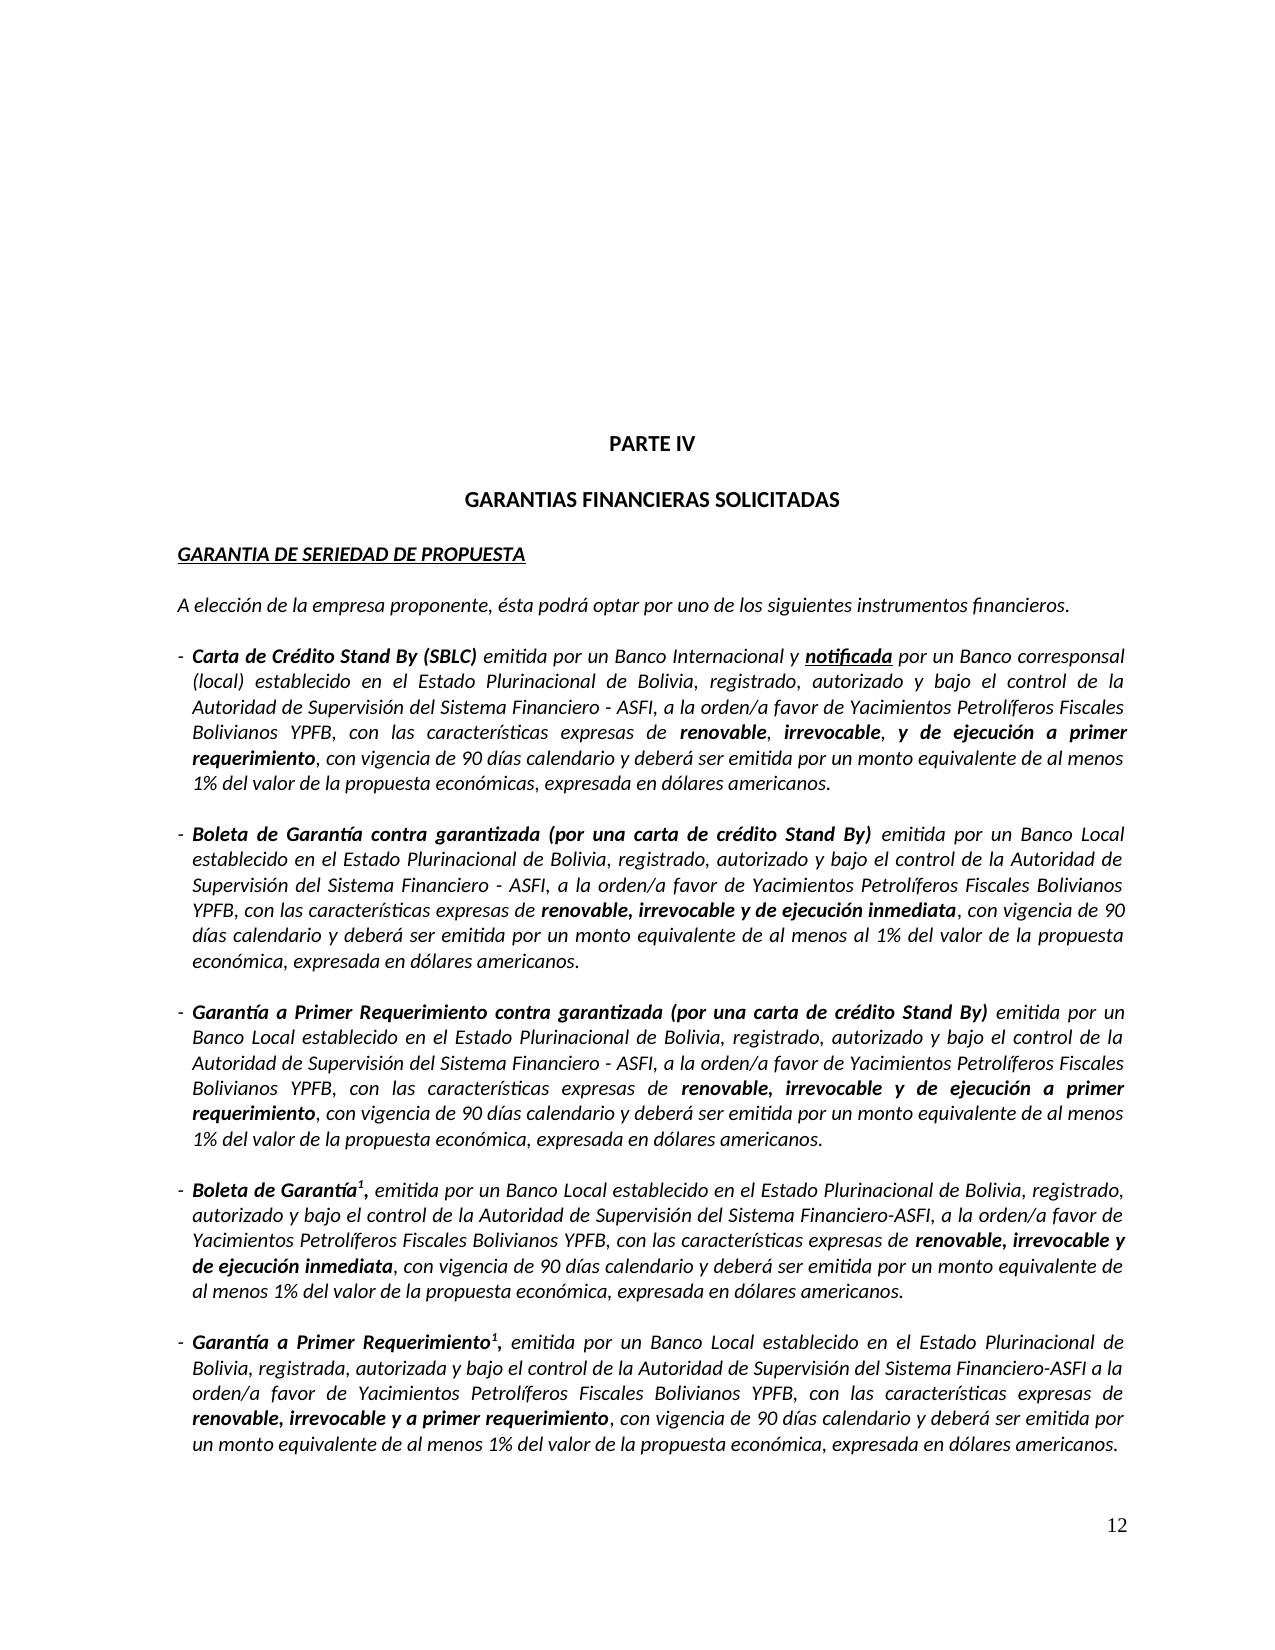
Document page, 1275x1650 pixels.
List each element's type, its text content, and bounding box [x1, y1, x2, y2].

list Garantía a Primer Requerimiento1, emitida por un Banco Local establecido en el Estado Plurinacional de Bolivia, registrada, autorizada y bajo el control de la Autoridad de Supervisión del Sistema Financiero-ASFI a la orden/a favor de Yacimientos Petrolíferos Fiscales Bolivianos YPFB, con las características expresas de renovable, irrevocable y a primer requerimiento, con vigencia de 90 días calendario y deberá ser emitida por un monto equivalente de al menos 1% del valor de la propuesta económica, expresada en dólares americanos. [177, 1329, 1127, 1456]
list Garantía a Primer Requerimiento contra garantizada (por una carta de crédito Stand By) emitida por un Banco Local establecido en el Estado Plurinacional de Bolivia, registrado, autorizado y bajo el control de la Autoridad de Supervisión del Sistema Financiero - ASFI, a la orden/a favor de Yacimientos Petrolíferos Fiscales Bolivianos YPFB, con las características expresas de renovable, irrevocable y de ejecución a primer requerimiento, con vigencia de 90 días calendario y deberá ser emitida por un monto equivalente de al menos 1% del valor de la propuesta económica, expresada en dólares americanos. [177, 999, 1127, 1151]
text GARANTIAS FINANCIERAS SOLICITADAS [177, 485, 1127, 513]
list Boleta de Garantía contra garantizada (por una carta de crédito Stand By) emitida por un Banco Local establecido en el Estado Plurinacional de Bolivia, registrado, autorizado y bajo el control de la Autoridad de Supervisión del Sistema Financiero - ASFI, a la orden/a favor de Yacimientos Petrolíferos Fiscales Bolivianos YPFB, con las características expresas de renovable, irrevocable y de ejecución inmediata, con vigencia de 90 días calendario y deberá ser emitida por un monto equivalente de al menos al 1% del valor de la propuesta económica, expresada en dólares americanos. [177, 821, 1127, 973]
list Carta de Crédito Stand By (SBLC) emitida por un Banco Internacional y notificada por un Banco corresponsal (local) establecido en el Estado Plurinacional de Bolivia, registrado, autorizado y bajo el control de la Autoridad de Supervisión del Sistema Financiero - ASFI, a la orden/a favor de Yacimientos Petrolíferos Fiscales Bolivianos YPFB, con las características expresas de renovable, irrevocable, y de ejecución a primer requerimiento, con vigencia de 90 días calendario y deberá ser emitida por un monto equivalente de al menos 1% del valor de la propuesta económicas, expresada en dólares americanos. [177, 643, 1127, 796]
text PARTE IV [177, 429, 1127, 457]
text A elección de la empresa proponente, ésta podrá optar por uno de los siguientes instrumentos financieros. [177, 592, 1127, 618]
list Boleta de Garantía1, emitida por un Banco Local establecido en el Estado Plurinacional de Bolivia, registrado, autorizado y bajo el control de la Autoridad de Supervisión del Sistema Financiero-ASFI, a la orden/a favor de Yacimientos Petrolíferos Fiscales Bolivianos YPFB, con las características expresas de renovable, irrevocable y de ejecución inmediata, con vigencia de 90 días calendario y deberá ser emitida por un monto equivalente de al menos 1% del valor de la propuesta económica, expresada en dólares americanos. [177, 1177, 1127, 1304]
text GARANTIA DE SERIEDAD DE PROPUESTA [177, 541, 1127, 567]
